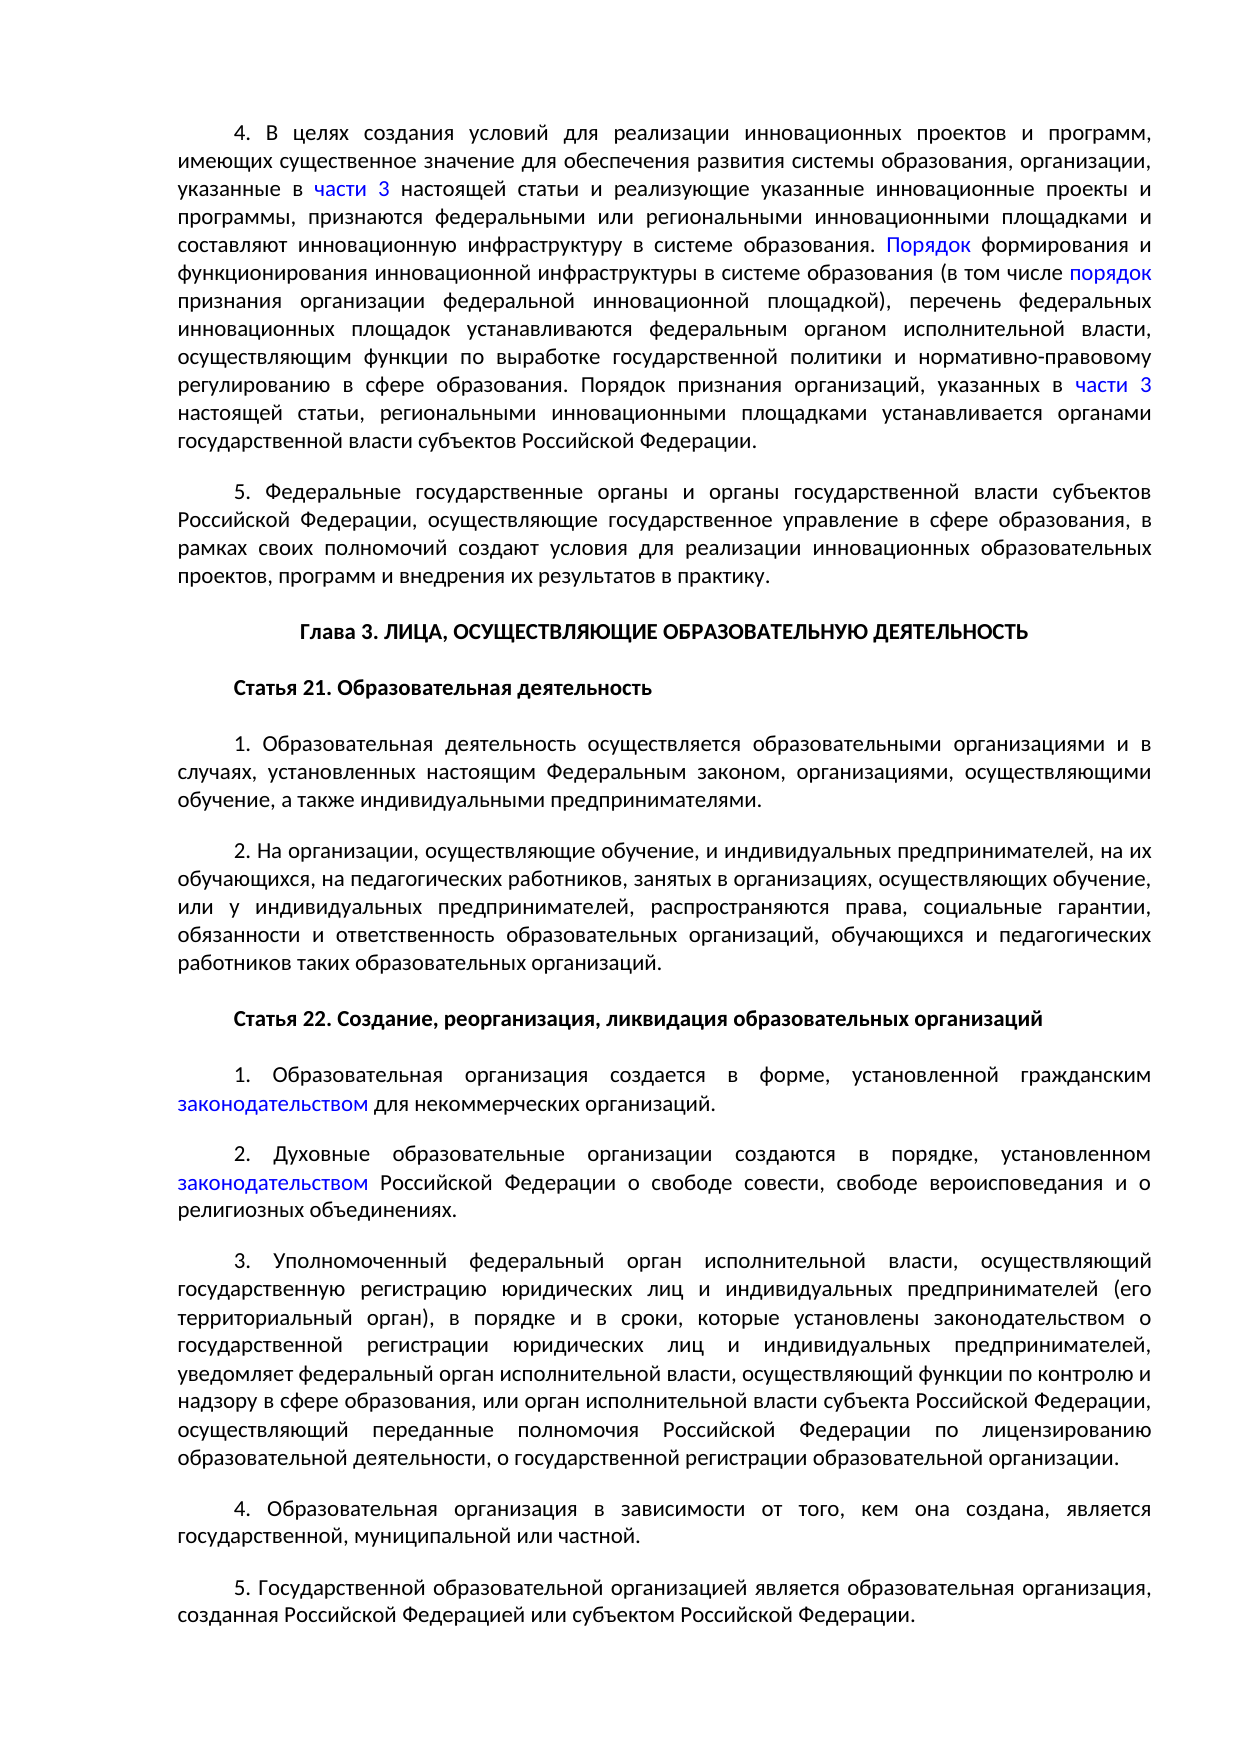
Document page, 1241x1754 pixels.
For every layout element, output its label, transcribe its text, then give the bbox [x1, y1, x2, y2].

title Глава 3. ЛИЦА, ОСУЩЕСТВЛЯЮЩИЕ ОБРАЗОВАТЕЛЬНУЮ ДЕЯТЕЛЬНОСТЬ [177, 617, 1152, 645]
text 2. На организации, осуществляющие обучение, и индивидуальных предпринимателей, на их обучающихся, на педагогических работников, занятых в организациях, осуществляющих обучение, или у индивидуальных предпринимателей, распространяются права, социальные гарантии, обязанности и ответственность образовательных организаций, обучающихся и педагогических работников таких образовательных организаций. [177, 836, 1152, 977]
text 1. Образовательная деятельность осуществляется образовательными организациями и в случаях, установленных настоящим Федеральным законом, организациями, осуществляющими обучение, а также индивидуальными предпринимателями. [177, 729, 1152, 813]
text 3. Уполномоченный федеральный орган исполнительной власти, осуществляющий государственную регистрацию юридических лиц и индивидуальных предпринимателей (его территориальный орган), в порядке и в сроки, которые установлены законодательством о государственной регистрации юридических лиц и индивидуальных предпринимателей, уведомляет федеральный орган исполнительной власти, осуществляющий функции по контролю и надзору в сфере образования, или орган исполнительной власти субъекта Российской Федерации, осуществляющий переданные полномочия Российской Федерации по лицензированию образовательной деятельности, о государственной регистрации образовательной организации. [177, 1247, 1152, 1471]
text 1. Образовательная организация создается в форме, установленной гражданским законодательством для некоммерческих организаций. [177, 1061, 1152, 1117]
text 5. Государственной образовательной организацией является образовательная организация, созданная Российской Федерацией или субъектом Российской Федерации. [177, 1573, 1152, 1629]
text 2. Духовные образовательные организации создаются в порядке, установленном законодательством Российской Федерации о свободе совести, свободе вероисповедания и о религиозных объединениях. [177, 1139, 1152, 1224]
text 4. В целях создания условий для реализации инновационных проектов и программ, имеющих существенное значение для обеспечения развития системы образования, организации, указанные в части 3 настоящей статьи и реализующие указанные инновационные проекты и программы, признаются федеральными или региональными инновационными площадками и составляют инновационную инфраструктуру в системе образования. Порядок формирования и функционирования инновационной инфраструктуры в системе образования (в том числе порядок признания организации федеральной инновационной площадкой), перечень федеральных инновационных площадок устанавливаются федеральным органом исполнительной власти, осуществляющим функции по выработке государственной политики и нормативно-правовому регулированию в сфере образования. Порядок признания организаций, указанных в части 3 настоящей статьи, региональными инновационными площадками устанавливается органами государственной власти субъектов Российской Федерации. [177, 118, 1152, 454]
title Статья 22. Создание, реорганизация, ликвидация образовательных организаций [177, 1004, 1152, 1033]
text 4. Образовательная организация в зависимости от того, кем она создана, является государственной, муниципальной или частной. [177, 1494, 1152, 1550]
title Статья 21. Образовательная деятельность [177, 673, 1152, 701]
text 5. Федеральные государственные органы и органы государственной власти субъектов Российской Федерации, осуществляющие государственное управление в сфере образования, в рамках своих полномочий создают условия для реализации инновационных образовательных проектов, программ и внедрения их результатов в практику. [177, 477, 1152, 589]
